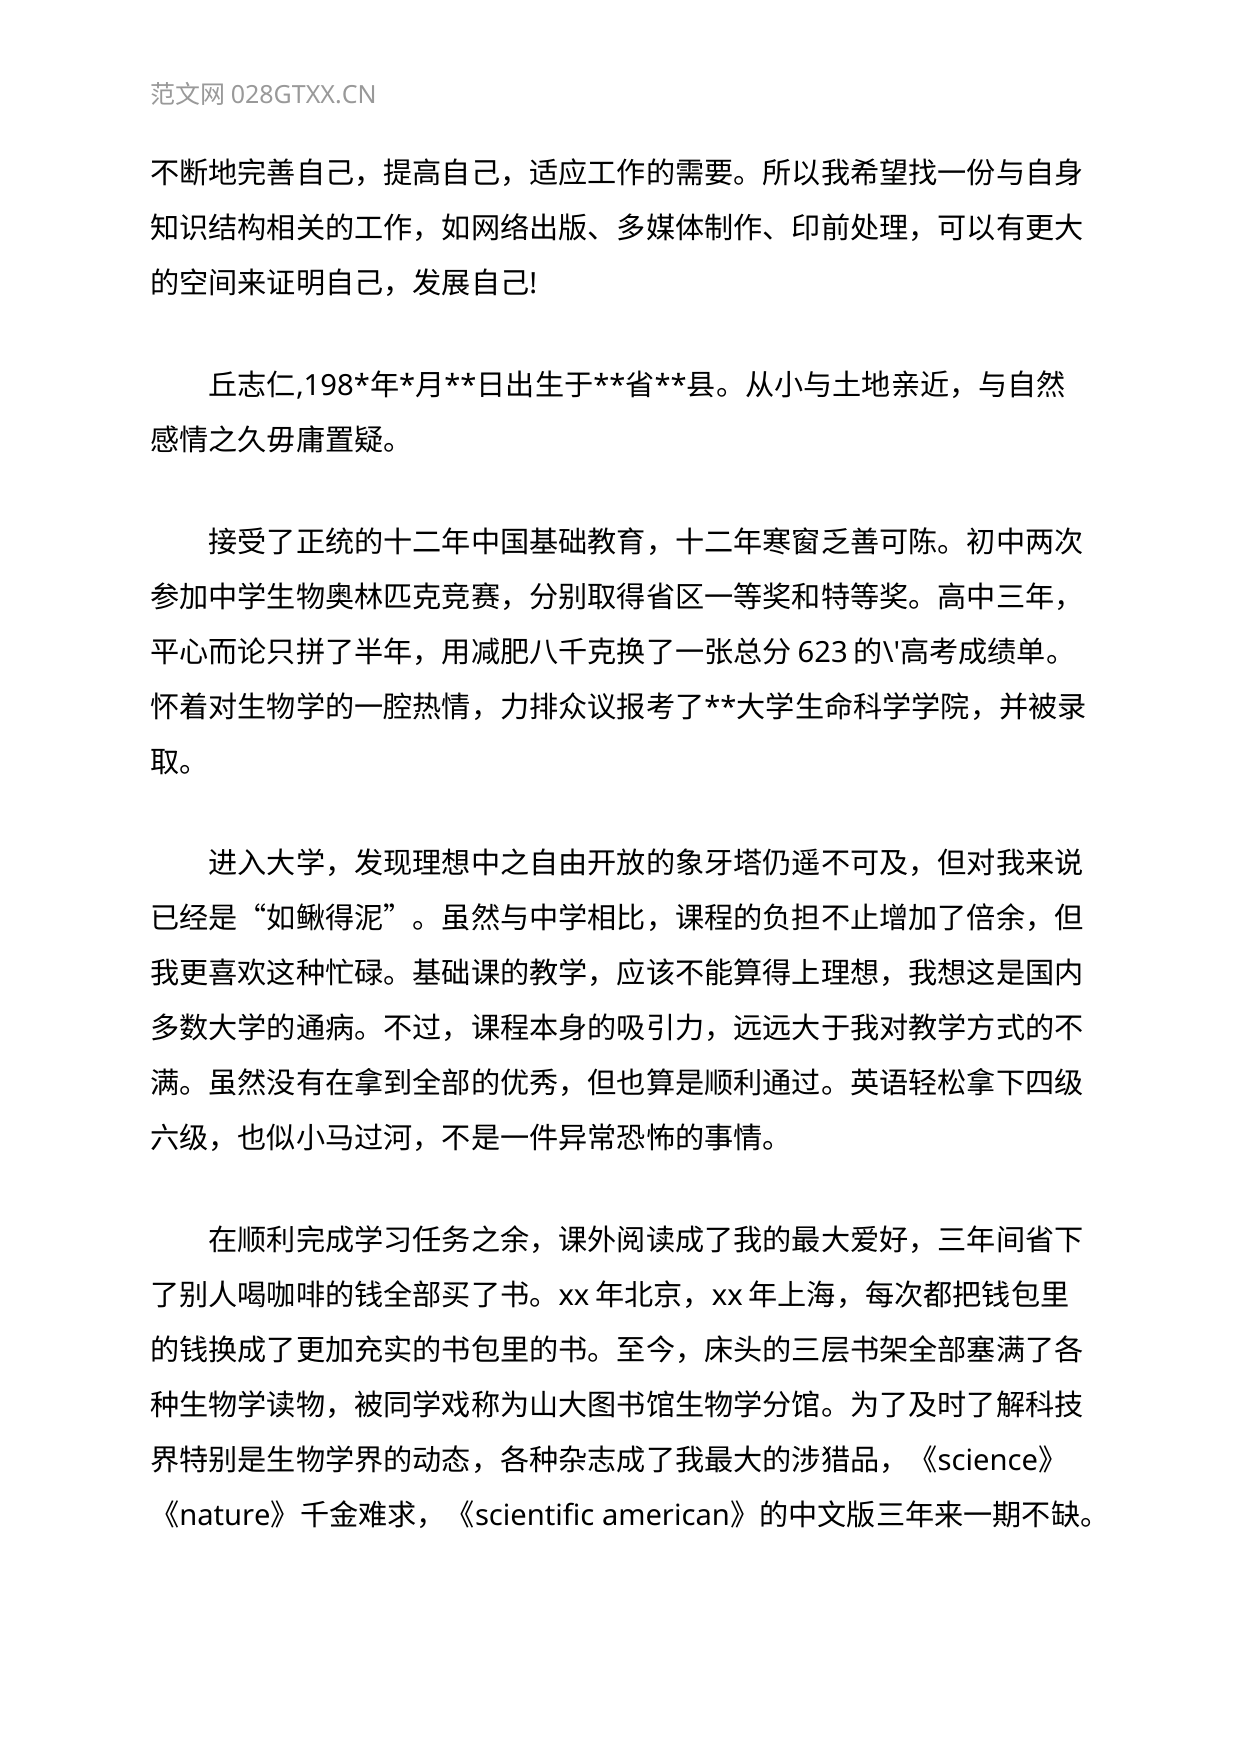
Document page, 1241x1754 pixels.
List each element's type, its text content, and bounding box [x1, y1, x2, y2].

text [150, 150, 1090, 302]
text 在顺利完成学习任务之余，课外阅读成了我的最大爱好，三年间省下了别人喝咖啡的钱全部买了书。xx年北京，xx年上海，每次都把钱包里的钱换成了更加充实的书包里的书。至今，床头的三层书架全部塞满了各种生物学读物，被同学戏称为山大图书馆生物学分馆。为了及时了解科技界特别是生物学界的动态，各种杂志成了我最大的涉猎品，《science》《nature》千金难求，《scientific american》的中文版三年来一期不缺。 [150, 1216, 1090, 1533]
text 进入大学，发现理想中之自由开放的象牙塔仍遥不可及，但对我来说已经是“如鳅得泥”。虽然与中学相比，课程的负担不止增加了倍余，但我更喜欢这种忙碌。基础课的教学，应该不能算得上理想，我想这是国内多数大学的通病。不过，课程本身的吸引力，远远大于我对教学方式的不满。虽然没有在拿到全部的优秀，但也算是顺利通过。英语轻松拿下四级六级，也似小马过河，不是一件异常恐怖的事情。 [150, 840, 1090, 1157]
text 接受了正统的十二年中国基础教育，十二年寒窗乏善可陈。初中两次参加中学生物奥林匹克竞赛，分别取得省区一等奖和特等奖。高中三年，平心而论只拼了半年，用减肥八千克换了一张总分623的\'高考成绩单。怀着对生物学的一腔热情，力排众议报考了**大学生命科学学院，并被录取。 [150, 518, 1090, 781]
text 丘志仁,198*年*月**日出生于**省**县。从小与土地亲近，与自然感情之久毋庸置疑。 [150, 362, 1090, 459]
